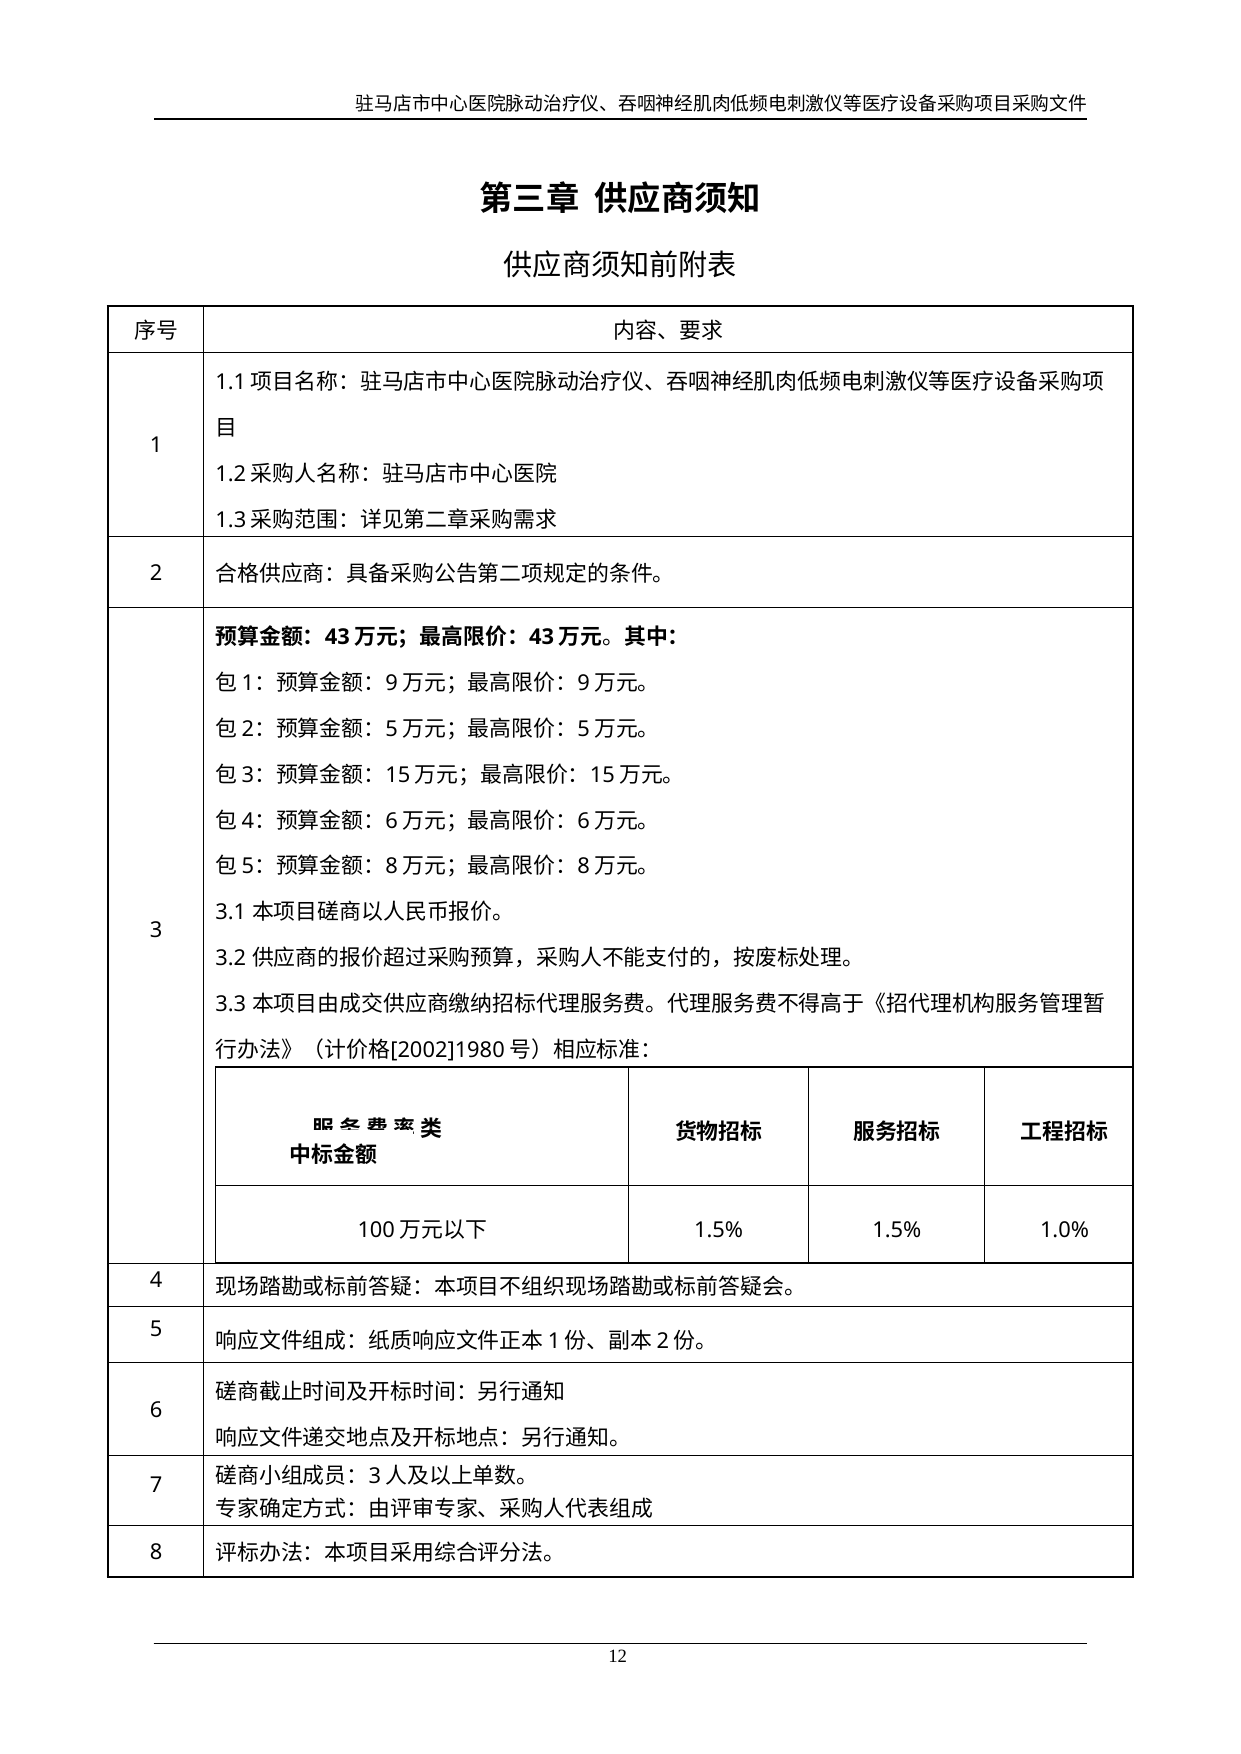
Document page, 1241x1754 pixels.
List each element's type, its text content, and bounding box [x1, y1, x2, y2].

table_cell 2 [109, 537, 203, 607]
table_cell 1.1项目名称：驻马店市中心医院脉动治疗仪、吞咽神经肌肉低频电刺激仪等医疗设备采购项目 1.2采购人名称：驻马店市中心医院 1.3采购范围：详见第二章采购需求 [204, 353, 1132, 536]
table_cell 磋商小组成员：3人及以上单数。 专家确定方式：由评审专家、采购人代表组成 [204, 1456, 1132, 1525]
table_header 序号 [109, 307, 203, 352]
table_cell 磋商截止时间及开标时间：另行通知 响应文件递交地点及开标地点：另行通知。 [204, 1363, 1132, 1454]
table_cell 4 [109, 1264, 203, 1306]
table_cell 预算金额：43万元；最高限价：43万元。其中： 包1：预算金额：9万元；最高限价：9万元。 包2：预算金额：5万元；最高限价：5万元。 包3：预算金额：15万元；最高限价：15万元。 包4：预算金额：6万元；最高限价：6万元。 包5：预算金额：8万元；最高限价：8万元。 3.1 本项目磋商以人民币报价。 3.2 供应商的报价超过采购预算，采购人不能支付的，按废标处理。 3.3 本项目由成交供应商缴纳招标代理服务费。代理服务费不得高于《招代理机构服务管理暂行办法》（计价格[2002]1980号）相应标准： [204, 608, 1132, 1263]
table_cell 评标办法：本项目采用综合评分法。 [204, 1526, 1132, 1576]
table_cell 6 [109, 1363, 203, 1454]
text 第三章 供应商须知 [153, 162, 1087, 229]
table_cell 合格供应商：具备采购公告第二项规定的条件。 [204, 537, 1132, 607]
table_cell 现场踏勘或标前答疑：本项目不组织现场踏勘或标前答疑会。 [204, 1264, 1132, 1306]
text 供应商须知前附表 [153, 241, 1087, 284]
table_cell 8 [109, 1526, 203, 1576]
table_cell 7 [109, 1456, 203, 1525]
table_cell 3 [109, 608, 203, 1263]
table_cell 1 [109, 353, 203, 536]
table_cell 5 [109, 1307, 203, 1362]
table_cell 响应文件组成：纸质响应文件正本1份、副本2份。 [204, 1307, 1132, 1362]
table_header 内容、要求 [204, 307, 1132, 352]
